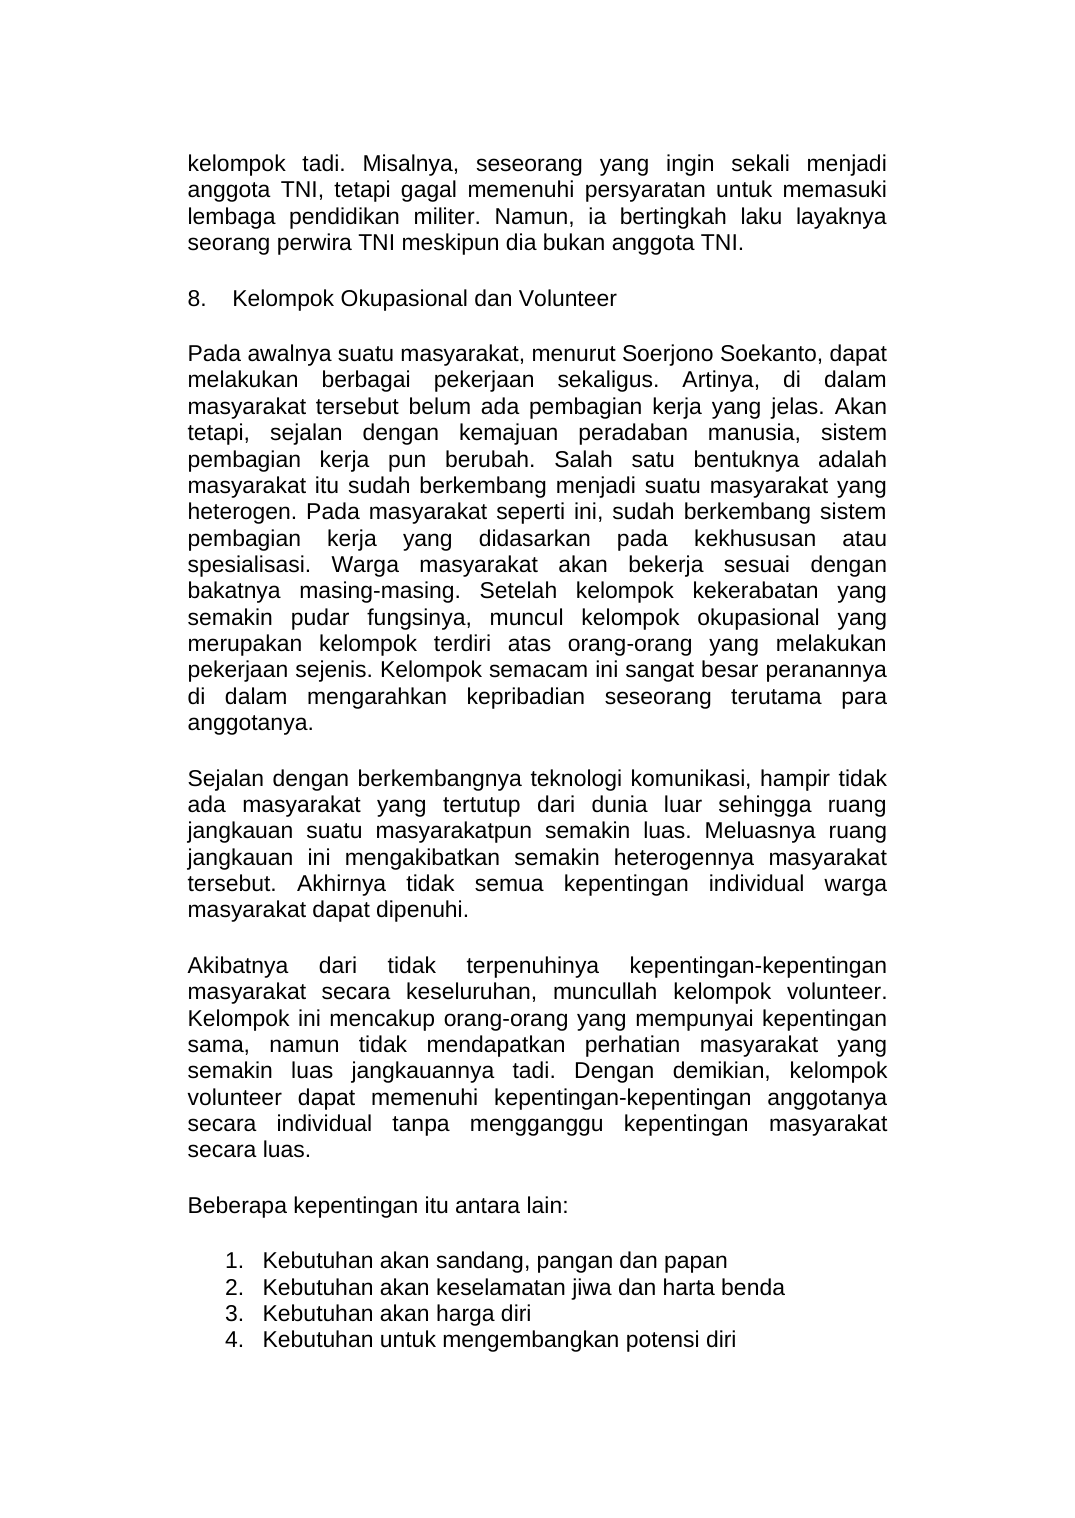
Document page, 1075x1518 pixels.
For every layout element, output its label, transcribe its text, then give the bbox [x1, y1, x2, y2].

text Akibatnya dari tidak terpenuhinya kepentingan-kepentingan masyarakat secara keseluruhan, muncullah kelompok volunteer. Kelompok ini mencakup orang-orang yang mempunyai kepentingan sama, namun tidak mendapatkan perhatian masyarakat yang semakin luas jangkauannya tadi. Dengan demikian, kelompok volunteer dapat memenuhi kepentingan-kepentingan anggotanya secara individual tanpa mengganggu kepentingan masyarakat secara luas. [187, 952, 887, 1163]
text Beberapa kepentingan itu antara lain: [187, 1192, 887, 1218]
list Kebutuhan akan sandang, pangan dan papan [225, 1247, 887, 1274]
list Kebutuhan akan harga diri [225, 1300, 887, 1326]
text Sejalan dengan berkembangnya teknologi komunikasi, hampir tidak ada masyarakat yang tertutup dari dunia luar sehingga ruang jangkauan suatu masyarakatpun semakin luas. Meluasnya ruang jangkauan ini mengakibatkan semakin heterogennya masyarakat tersebut. Akhirnya tidak semua kepentingan individual warga masyarakat dapat dipenuhi. [187, 764, 887, 923]
list Kebutuhan akan keselamatan jiwa dan harta benda [225, 1274, 887, 1300]
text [187, 150, 887, 255]
text 8. Kelompok Okupasional dan Volunteer [187, 284, 887, 311]
list Kebutuhan untuk mengembangkan potensi diri [225, 1326, 887, 1353]
text Pada awalnya suatu masyarakat, menurut Soerjono Soekanto, dapat melakukan berbagai pekerjaan sekaligus. Artinya, di dalam masyarakat tersebut belum ada pembagian kerja yang jelas. Akan tetapi, sejalan dengan kemajuan peradaban manusia, sistem pembagian kerja pun berubah. Salah satu bentuknya adalah masyarakat itu sudah berkembang menjadi suatu masyarakat yang heterogen. Pada masyarakat seperti ini, sudah berkembang sistem pembagian kerja yang didasarkan pada kekhususan atau spesialisasi. Warga masyarakat akan bekerja sesuai dengan bakatnya masing-masing. Setelah kelompok kekerabatan yang semakin pudar fungsinya, muncul kelompok okupasional yang merupakan kelompok terdiri atas orang-orang yang melakukan pekerjaan sejenis. Kelompok semacam ini sangat besar peranannya di dalam mengarahkan kepribadian seseorang terutama para anggotanya. [187, 340, 887, 735]
